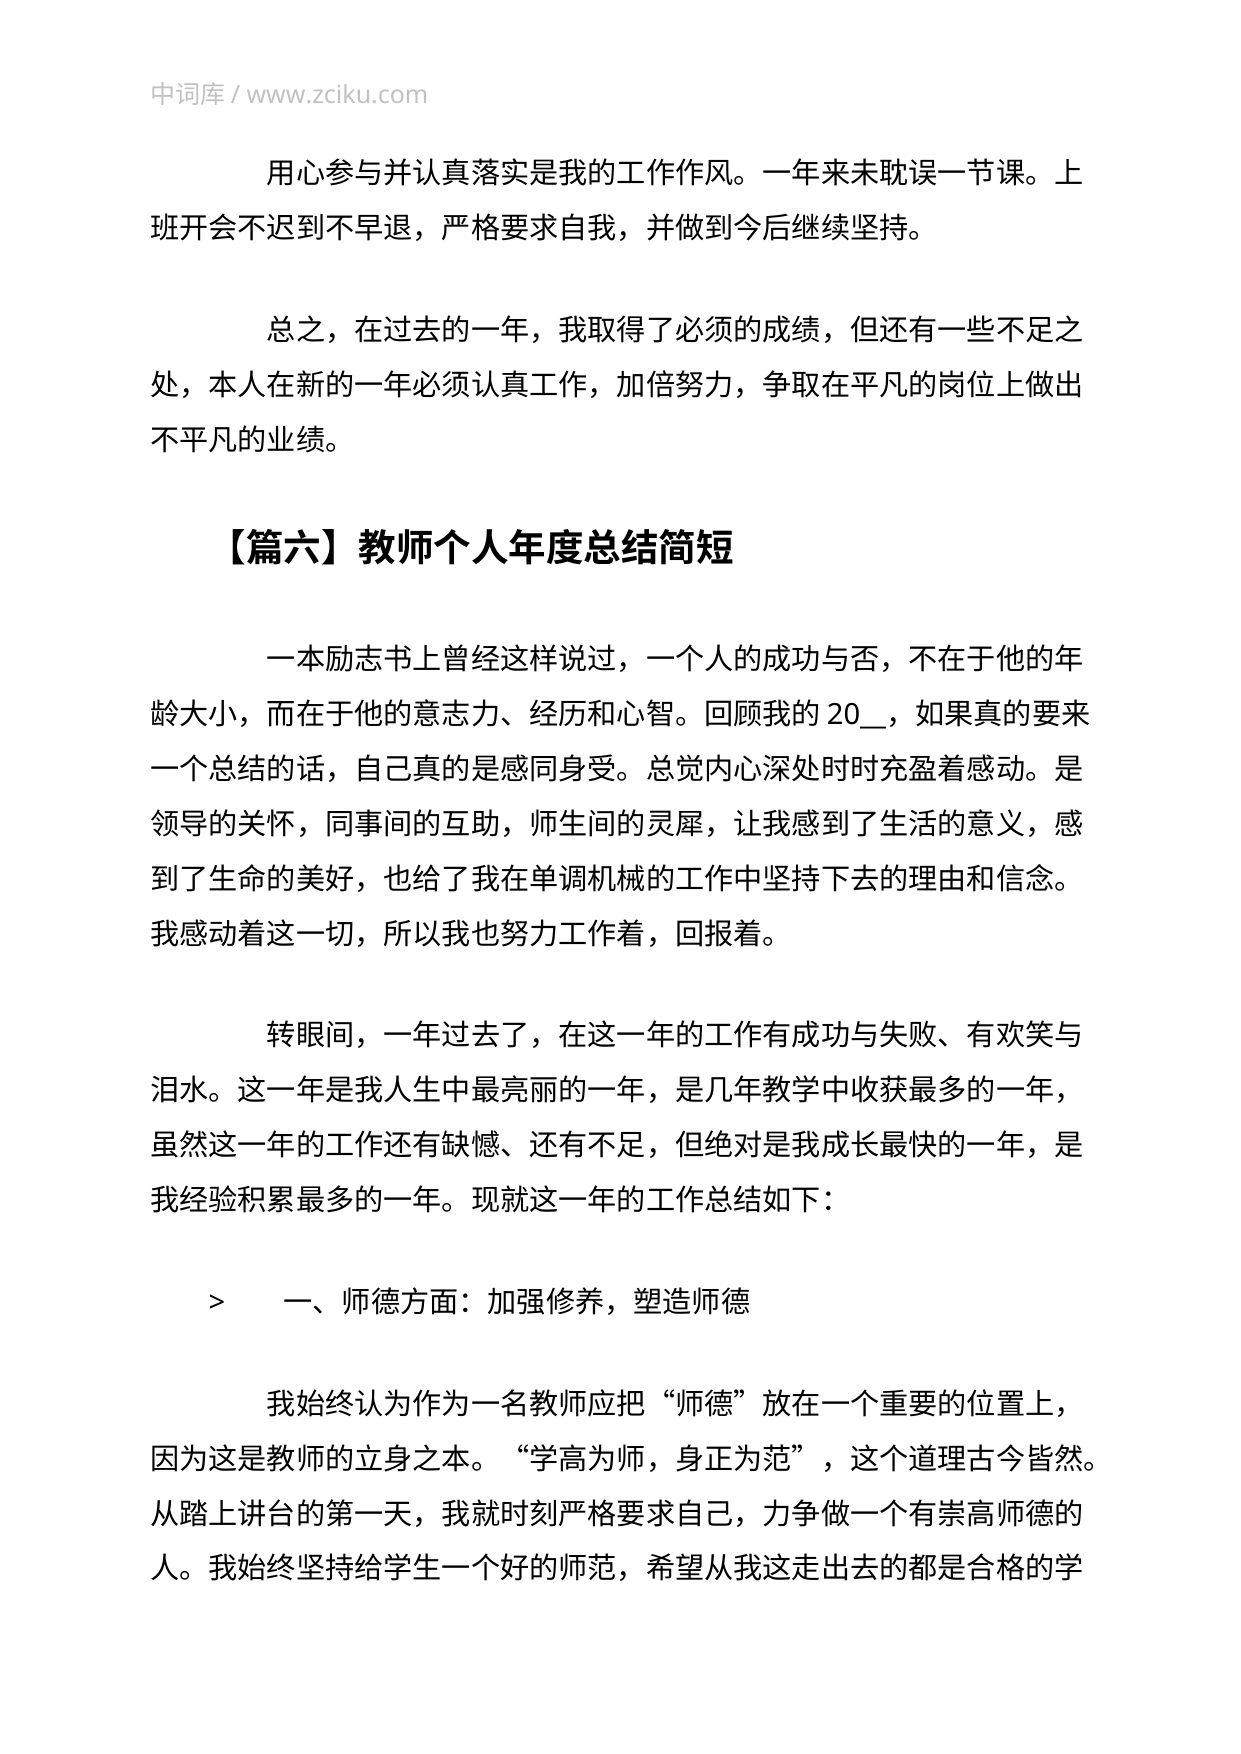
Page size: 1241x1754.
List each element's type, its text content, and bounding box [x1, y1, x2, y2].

text 总之，在过去的一年，我取得了必须的成绩，但还有一些不足之处，本人在新的一年必须认真工作，加倍努力，争取在平凡的岗位上做出不平凡的业绩。 [150, 307, 1090, 459]
text 一本励志书上曾经这样说过，一个人的成功与否，不在于他的年龄大小，而在于他的意志力、经历和心智。回顾我的20__，如果真的要来一个总结的话，自己真的是感同身受。总觉内心深处时时充盈着感动。是领导的关怀，同事间的互助，师生间的灵犀，让我感到了生活的意义，感到了生命的美好，也给了我在单调机械的工作中坚持下去的理由和信念。我感动着这一切，所以我也努力工作着，回报着。 [150, 636, 1090, 952]
text 【篇六】教师个人年度总结简短 [150, 518, 1090, 572]
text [150, 1380, 1090, 1587]
text 用心参与并认真落实是我的工作作风。一年来未耽误一节课。上班开会不迟到不早退，严格要求自我，并做到今后继续坚持。 [150, 150, 1090, 247]
text 转眼间，一年过去了，在这一年的工作有成功与失败、有欢笑与泪水。这一年是我人生中最亮丽的一年，是几年教学中收获最多的一年，虽然这一年的工作还有缺憾、还有不足，但绝对是我成长最快的一年，是我经验积累最多的一年。现就这一年的工作总结如下： [150, 1012, 1090, 1219]
text > 一、师德方面：加强修养，塑造师德 [150, 1278, 1090, 1321]
